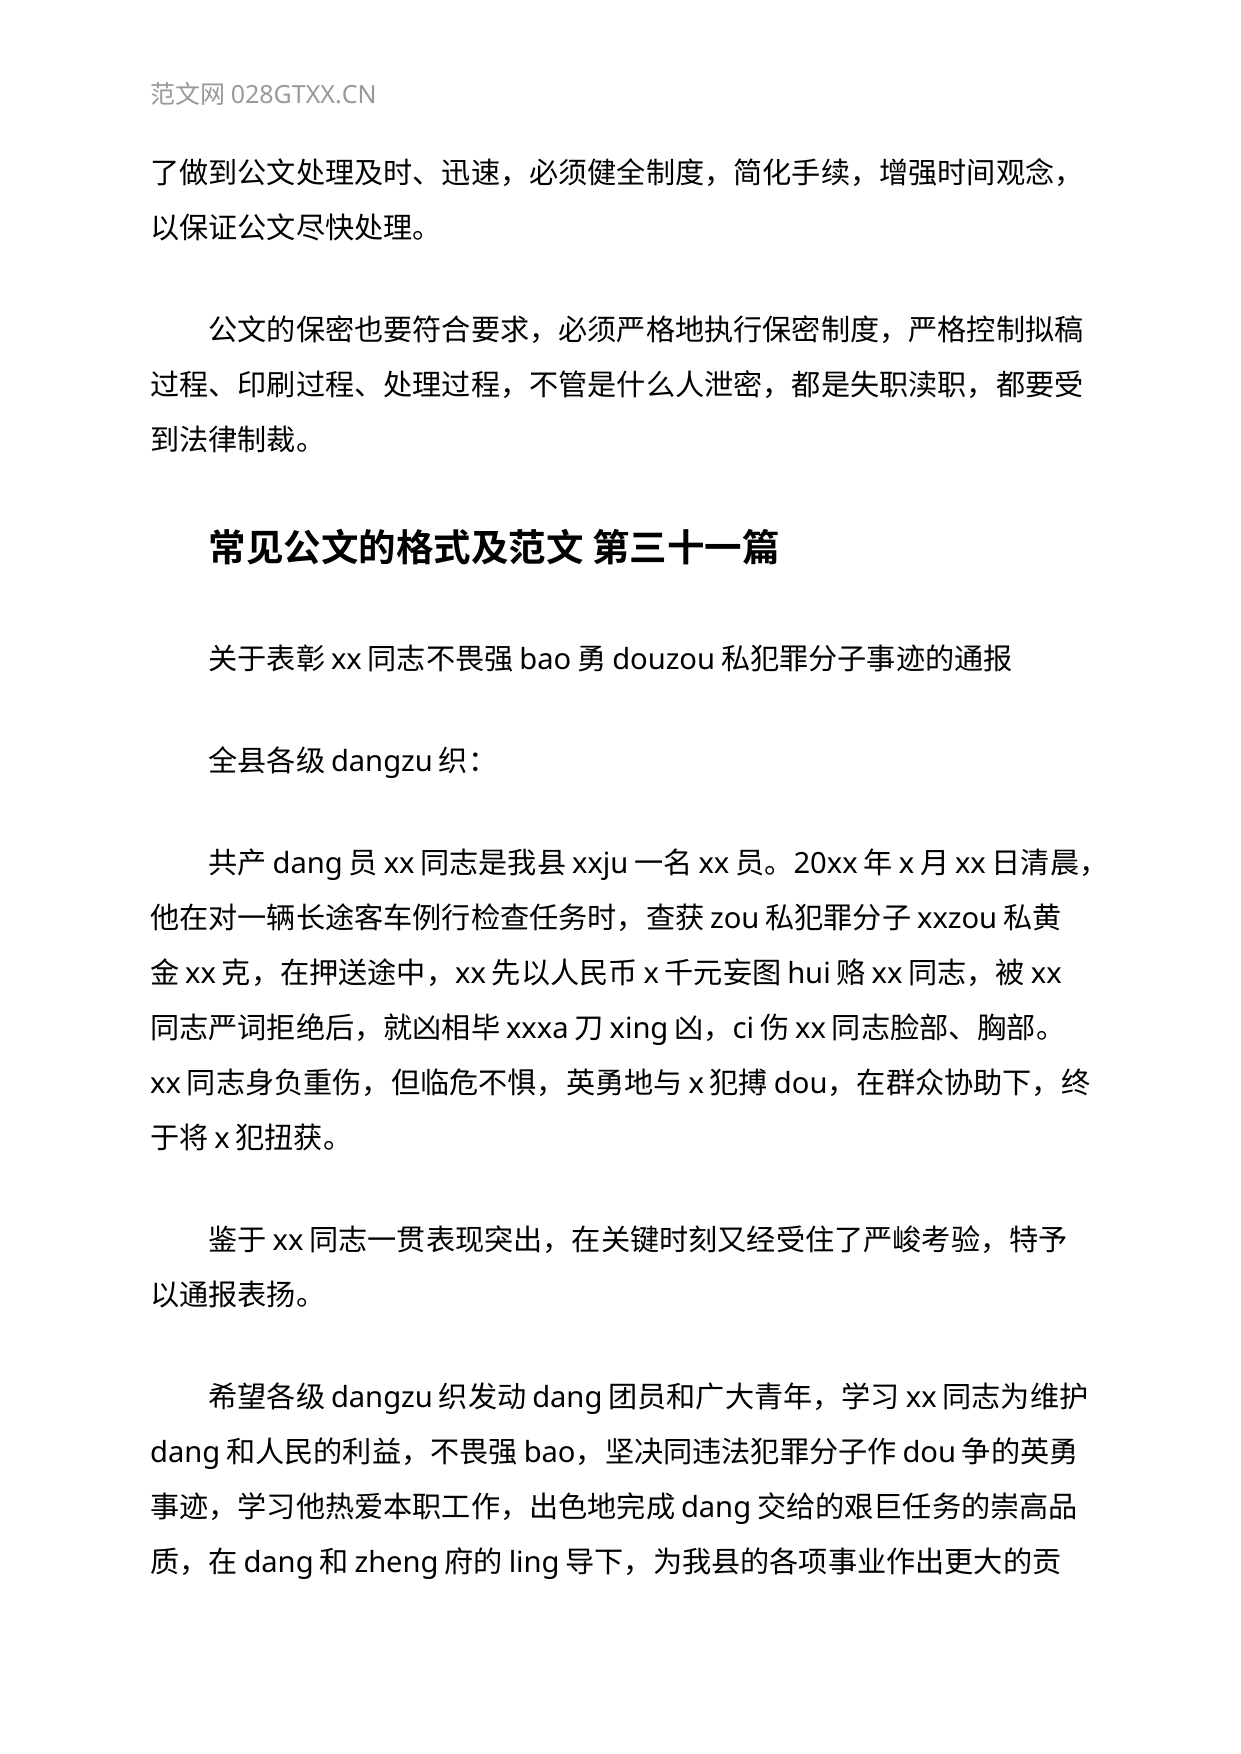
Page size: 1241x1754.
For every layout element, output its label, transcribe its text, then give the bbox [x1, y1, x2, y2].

text 关于表彰xx同志不畏强bao勇douzou私犯罪分子事迹的通报 [150, 636, 1090, 678]
text 全县各级dangzu织： [150, 738, 1090, 780]
text 共产dang员xx同志是我县xxju一名xx员。20xx年x月xx日清晨，他在对一辆长途客车例行检查任务时，查获zou私犯罪分子xxzou私黄金xx克，在押送途中，xx先以人民币x千元妄图hui赂xx同志，被xx同志严词拒绝后，就凶相毕xxxa刀xing凶，ci伤xx同志脸部、胸部。xx同志身负重伤，但临危不惧，英勇地与x犯搏dou，在群众协助下，终于将x犯扭获。 [150, 839, 1090, 1157]
text 公文的保密也要符合要求，必须严格地执行保密制度，严格控制拟稿过程、印刷过程、处理过程，不管是什么人泄密，都是失职渎职，都要受到法律制裁。 [150, 307, 1090, 459]
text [150, 1373, 1090, 1581]
text 鉴于xx同志一贯表现突出，在关键时刻又经受住了严峻考验，特予以通报表扬。 [150, 1217, 1090, 1314]
text 常见公文的格式及范文 第三十一篇 [150, 518, 1090, 572]
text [150, 150, 1090, 247]
